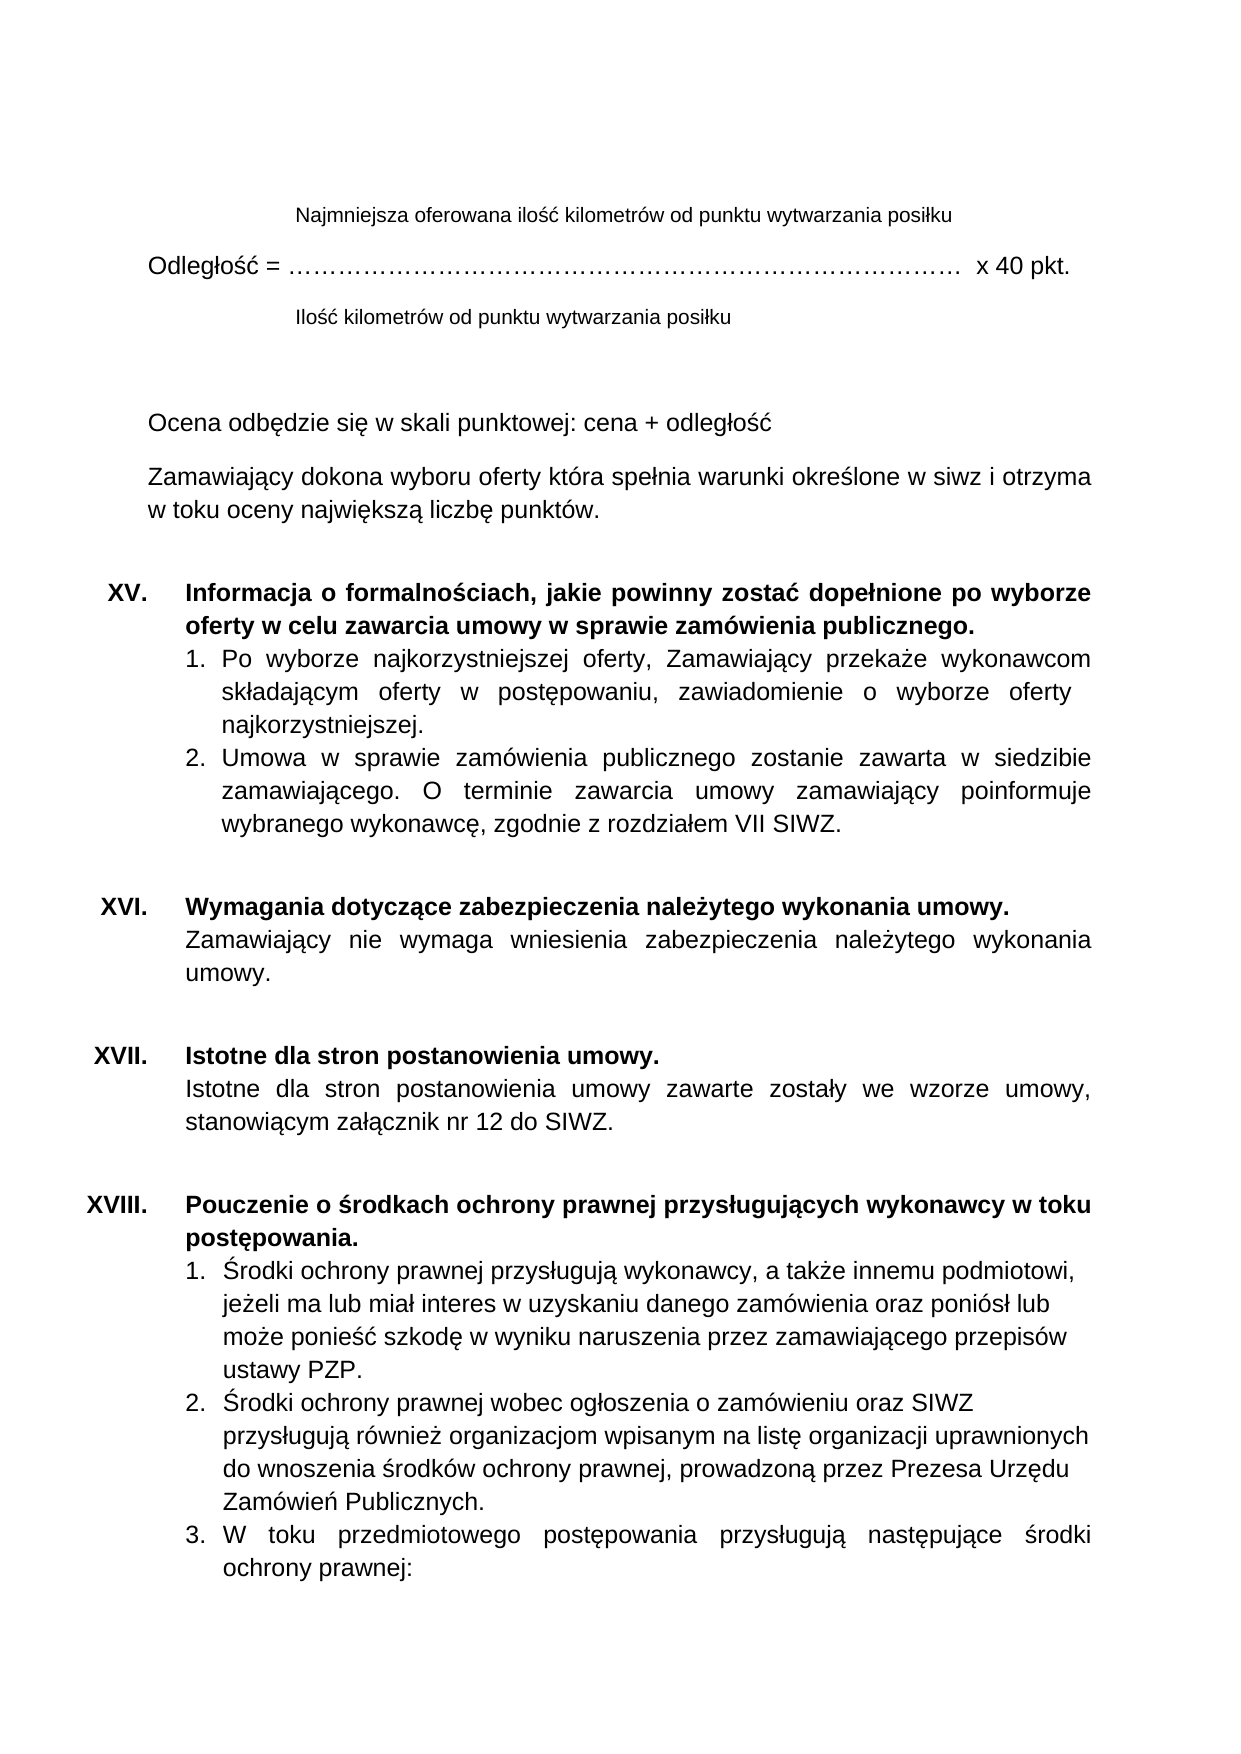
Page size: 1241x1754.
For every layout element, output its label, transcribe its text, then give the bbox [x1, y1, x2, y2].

subtitle Istotne dla stron postanowienia umowy. [148, 1041, 1093, 1069]
subtitle Informacja o formalnościach, jakie powinny zostać dopełnione po wyborze oferty w celu zawarcia umowy w sprawie zamówienia publicznego. [148, 578, 1093, 639]
list W toku przedmiotowego postępowania przysługują następujące środki ochrony prawnej: [185, 1520, 1093, 1582]
text Zamawiający dokona wyboru oferty która spełnia warunki określone w siwz i otrzyma w toku oceny największą liczbę punktów. [148, 462, 1093, 523]
text Ilość kilometrów od punktu wytwarzania posiłku [148, 305, 1093, 329]
text Zamawiający nie wymaga wniesienia zabezpieczenia należytego wykonania umowy. [185, 925, 1093, 987]
subtitle Wymagania dotyczące zabezpieczenia należytego wykonania umowy. [148, 892, 1093, 921]
list Środki ochrony prawnej przysługują wykonawcy, a także innemu podmiotowi, jeżeli ma lub miał interes w uzyskaniu danego zamówienia oraz poniósł lub może ponieść szkodę w wyniku naruszenia przez zamawiającego przepisów ustawy PZP. [185, 1256, 1093, 1384]
text Istotne dla stron postanowienia umowy zawarte zostały we wzorze umowy, stanowiącym załącznik nr 12 do SIWZ. [185, 1074, 1093, 1136]
list Umowa w sprawie zamówienia publicznego zostanie zawarta w siedzibie zamawiającego. O terminie zawarcia umowy zamawiający poinformuje wybranego wykonawcę, zgodnie z rozdziałem VII SIWZ. [185, 743, 1093, 837]
list Środki ochrony prawnej wobec ogłoszenia o zamówieniu oraz SIWZ przysługują również organizacjom wpisanym na listę organizacji uprawnionych do wnoszenia środków ochrony prawnej, prowadzoną przez Prezesa Urzędu Zamówień Publicznych. [185, 1388, 1093, 1516]
subtitle Pouczenie o środkach ochrony prawnej przysługujących wykonawcy w toku postępowania. [148, 1190, 1093, 1252]
list Po wyborze najkorzystniejszej oferty, Zamawiający przekaże wykonawcom składającym oferty w postępowaniu, zawiadomienie o wyborze oferty najkorzystniejszej. [185, 644, 1093, 738]
text Odległość = ……………………………………………………………………… x 40 pkt. [148, 251, 1093, 280]
text Ocena odbędzie się w skali punktowej: cena + odległość [148, 408, 1093, 436]
list Najmniejsza oferowana ilość kilometrów od punktu wytwarzania posiłku [223, 203, 1093, 227]
